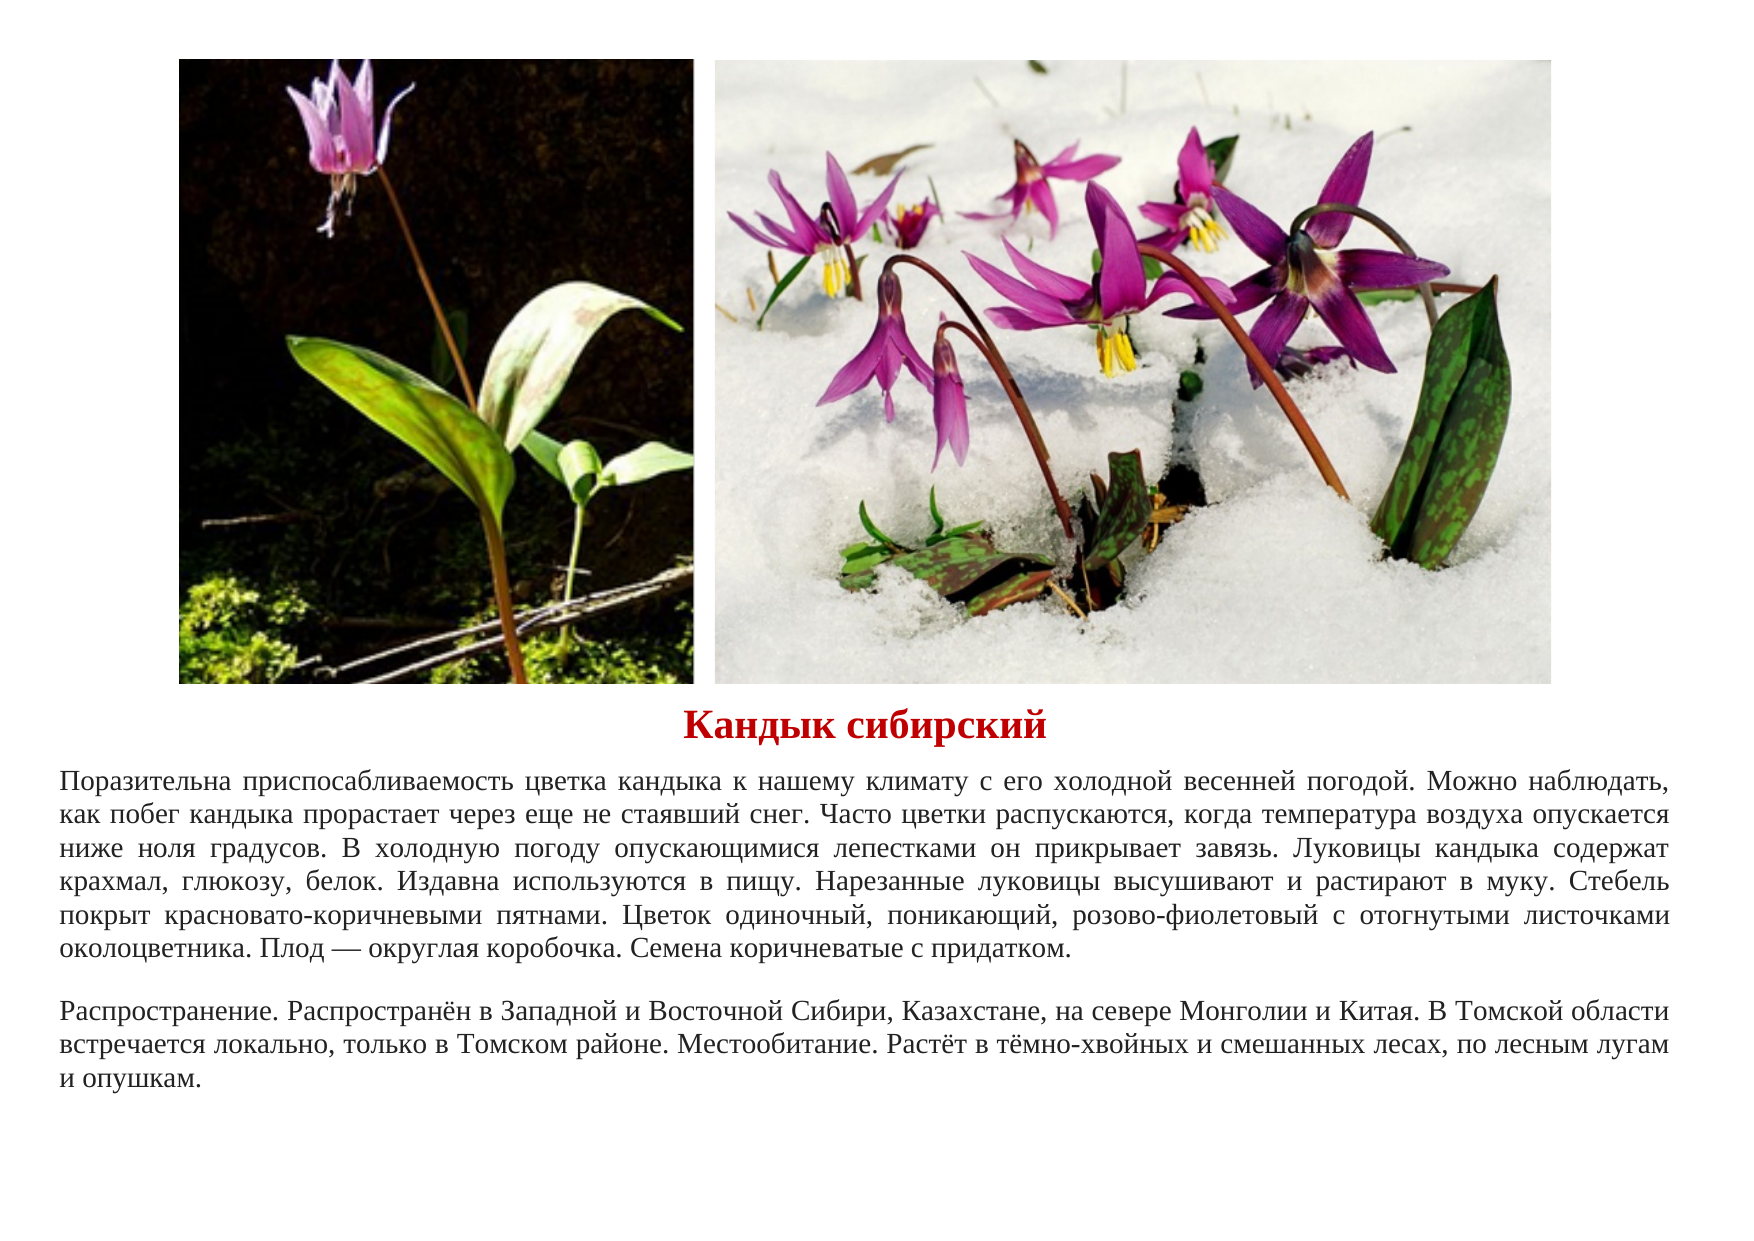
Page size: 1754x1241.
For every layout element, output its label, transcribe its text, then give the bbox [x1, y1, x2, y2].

text Поразительна приспосабливаемость цветка кандыка к нашему климату с его холодной весенней погодой. Можно наблюдать, как побег кандыка прорастает через еще не стаявший снег. Часто цветки распускаются, когда температура воздуха опускается ниже ноля градусов. В холодную погоду опускающимися лепестками он прикрывает завязь. Луковицы кандыка содержат крахмал, глюкозу, белок. Издавна используются в пищу. Нарезанные луковицы высушивают и растирают в муку. Стебель покрыт красновато-коричневыми пятнами. Цветок одиночный, поникающий, розово-фиолетовый с отогнутыми листочками околоцветника. Плод — округлая коробочка. Семена коричневатые с придатком. [59, 763, 1671, 964]
text Распространение. Распространён в Западной и Восточной Сибири, Казахстане, на севере Монголии и Китая. В Томской области встречается локально, только в Томском районе. Местообитание. Растёт в тёмно-хвойных и смешанных лесах, по лесным лугам и опушкам. [59, 993, 1671, 1094]
picture [179, 59, 697, 684]
picture [714, 60, 1552, 684]
text Кандык сибирский [59, 699, 1671, 747]
